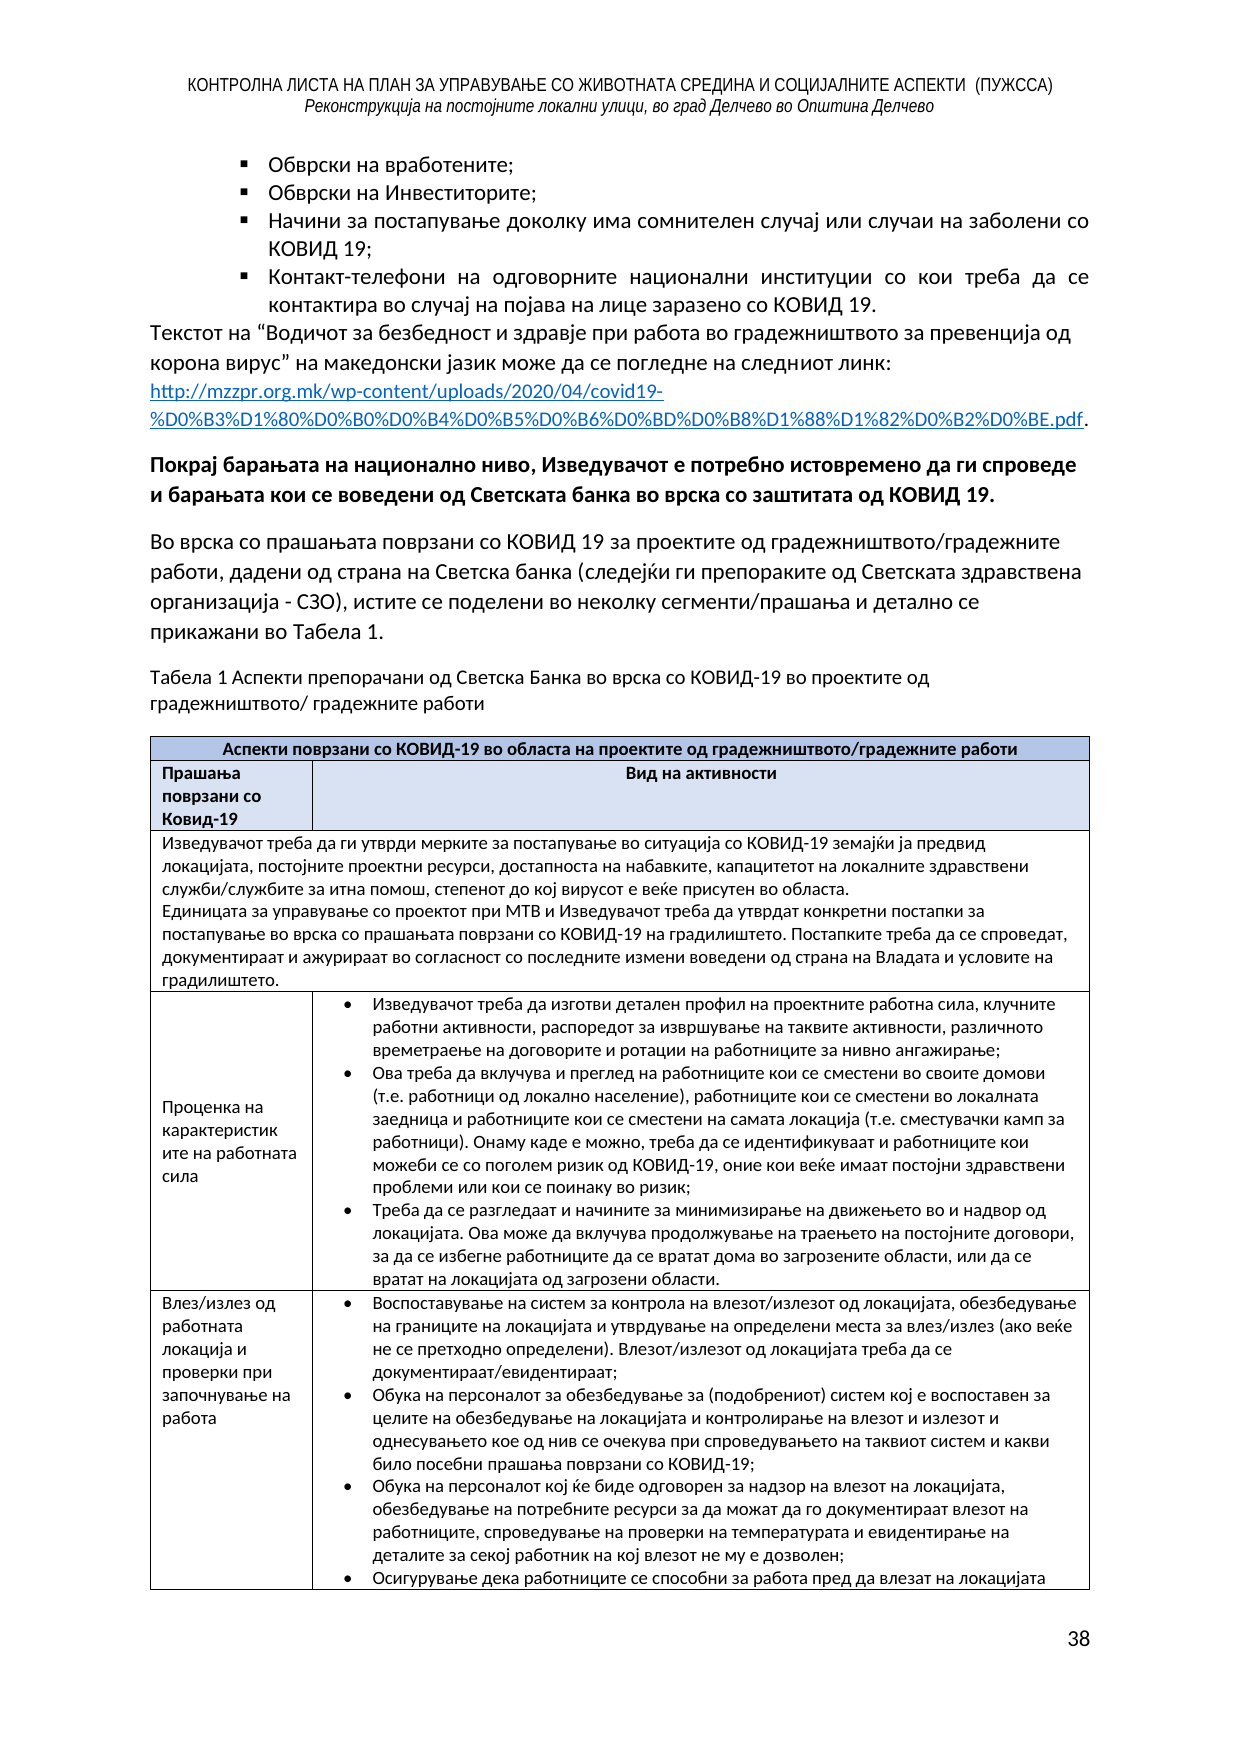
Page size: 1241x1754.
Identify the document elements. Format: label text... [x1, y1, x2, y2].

text Покрај барањата на национално ниво, Изведувачот е потребно истовремено да ги спроведе и барањата кои се воведени од Светската банка во врска со заштитата од КОВИД 19. [150, 450, 1090, 508]
table_cell Прашања поврзани со Ковид-19 [151, 761, 312, 830]
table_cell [151, 1291, 312, 1589]
table_header Аспекти поврзани со КОВИД-19 во областа на проектите од градежништвото/градежните работи [151, 737, 1089, 760]
table_cell • Изведувачот треба да изготви детален профил на проектните работна сила, клучните работни активности, распоредот за извршување на таквите активности, различното времетраење на договорите и ротации на работниците за нивно ангажирање; • Ова треба да вклучува и преглед на работниците кои се сместени во своите домови (т.е. работници од локално население), работниците кои се сместени во локалната заедница и работниците кои се сместени на самата локација (т.е. сместувачки камп за работници). Онаму каде е можно, треба да се идентификуваат и работниците кои можеби се со поголем ризик од КОВИД-19, оние кои веќе имаат постојни здравствени проблеми или кои се поинаку во ризик; • Треба да се разгледаат и начините за минимизирање на движењето во и надвор од локацијата. Ова може да вклучува продолжување на траењето на постојните договори, за да се избегне работниците да се вратат дома во загрозените области, или да се вратат на локацијата од загрозени области. [313, 992, 1089, 1290]
table_cell Изведувачот треба да ги утврди мерките за постапување во ситуација со КОВИД-19 земајќи ја предвид локацијата, постојните проектни ресурси, достапноста на набавките, капацитетот на локалните здравствени служби/службите за итна помош, степенот до кој вирусот е веќе присутен во областа. Единицата за управување со проектот при МТВ и Изведувачот треба да утврдат конкретни постапки за постапување во врска со прашањата поврзани со КОВИД-19 на градилиштето. Постапките треба да се спроведат, документираат и ажурираат во согласност со последните измени воведени од страна на Владата и условите на градилиштето. [151, 831, 1089, 991]
table_cell Проценка на карактеристиките на работната сила [151, 992, 312, 1290]
list Начини за постапување доколку има сомнителен случај или случаи на заболени со КОВИД 19; [239, 206, 1090, 262]
table_cell Вид на активности [313, 761, 1089, 830]
list Контакт-телефони на одговорните национални институции со кои треба да се контактира во случај на појава на лице заразено со КОВИД 19. [239, 262, 1090, 318]
text Текстот на “Водичот за безбедност и здравје при работа во градежништвото за превенција од корона вирус” на македонски јазик може да се погледне на следниот линк: http://mzzpr.org.mk/wp-content/uploads/2020/04/covid19-%D0%B3%D1%80%D0%B0%D0%B4%D0%B5%D0%B6%D0%BD%D0%B8%D1%88%D1%82%D0%B2%D0%BE.pdf. [150, 318, 1090, 431]
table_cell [313, 1291, 1089, 1589]
text Табела 1 Аспекти препорачани од Светска Банка во врска со КОВИД-19 во проектите од градежништвото/ градежните работи [150, 664, 1090, 715]
list Обврски на Инвеститорите; [239, 178, 1090, 206]
list Обврски на вработените; [239, 150, 1090, 178]
text Во врска со прашањата поврзани со КОВИД 19 за проектите од градежништвото/градежните работи, дадени од страна на Светска банка (следејќи ги препораките од Светската здравствена организација - СЗО), истите се поделени во неколку сегменти/прашања и детално се прикажани во Табела 1. [150, 527, 1090, 646]
